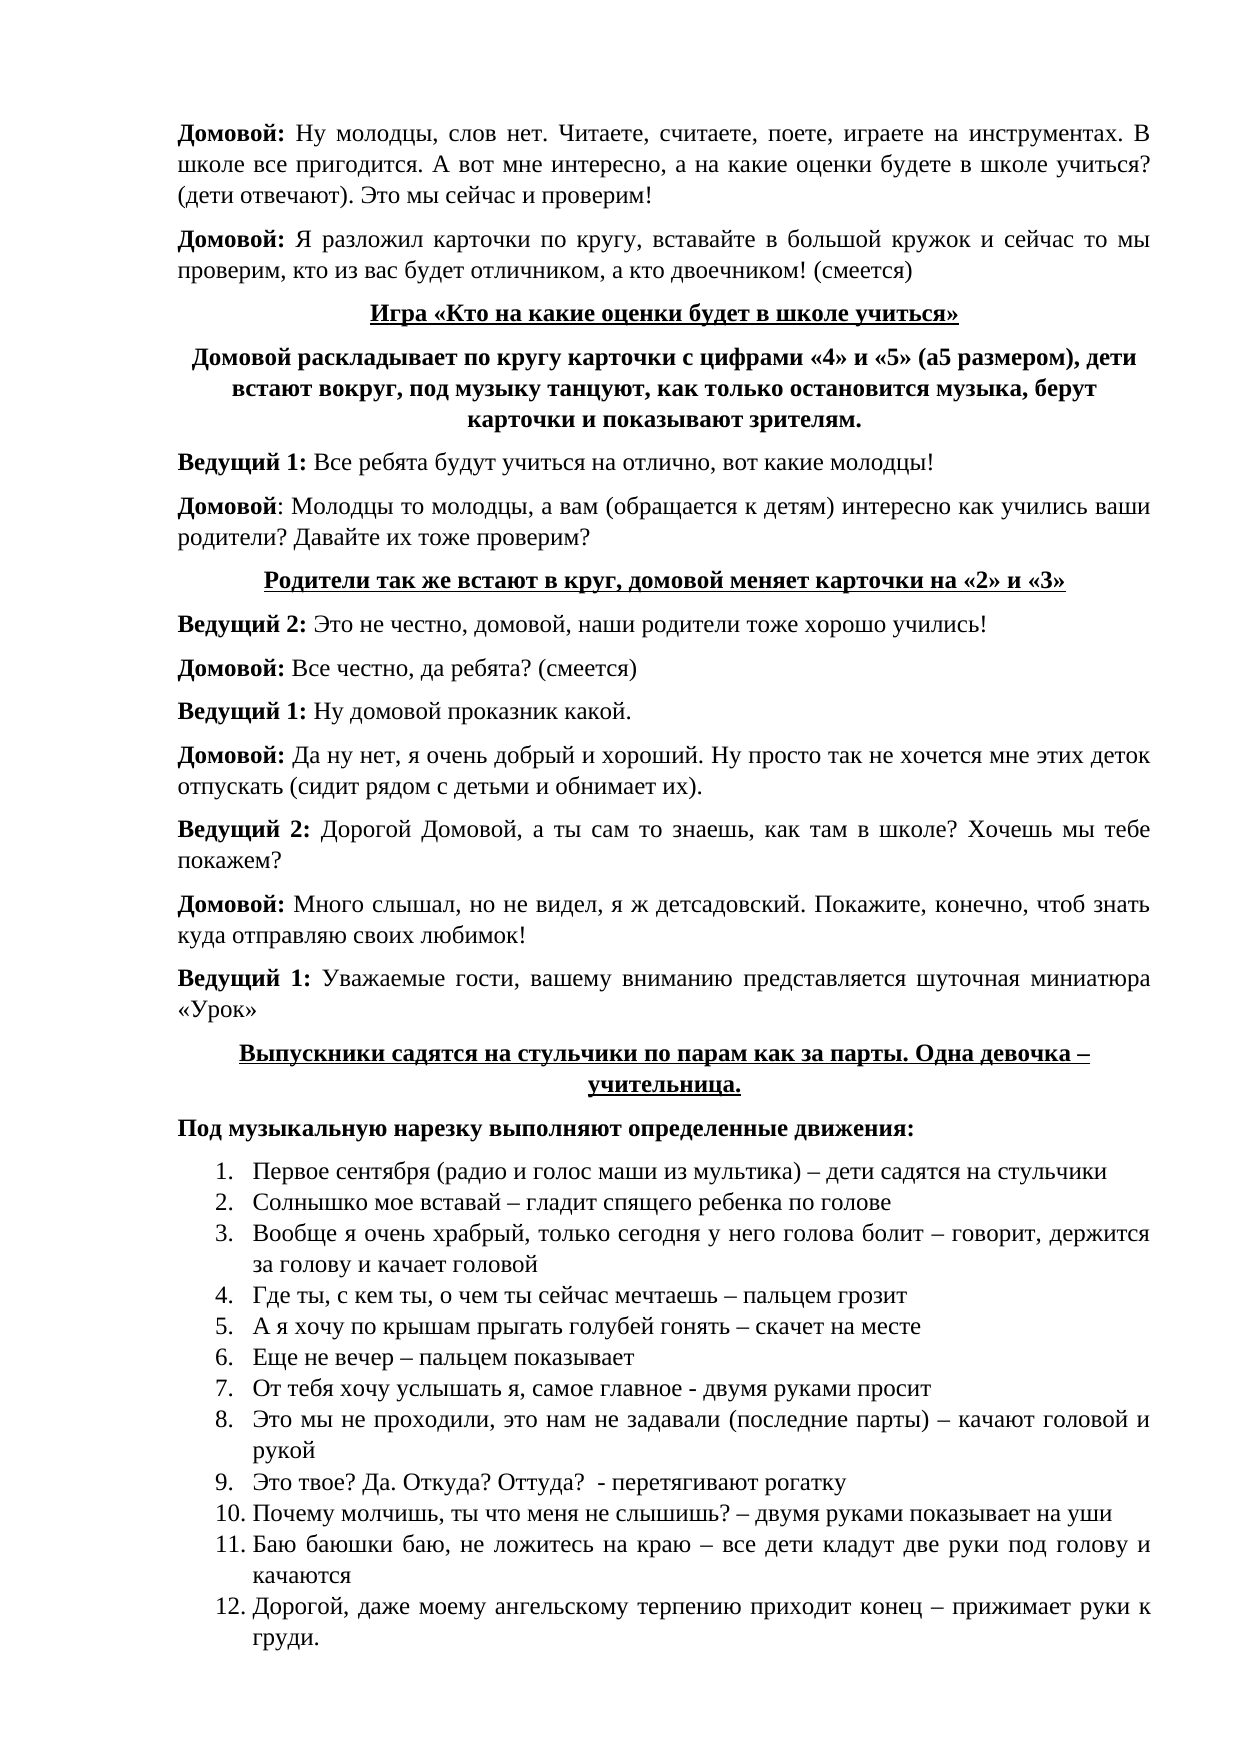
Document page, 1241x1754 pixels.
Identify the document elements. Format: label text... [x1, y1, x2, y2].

list Солнышко мое вставай – гладит спящего ребенка по голове [215, 1187, 1152, 1216]
text Домовой: Ну молодцы, слов нет. Читаете, считаете, поете, играете на инструментах. В школе все пригодится. А вот мне интересно, а на какие оценки будете в школе учиться? (дети отвечают). Это мы сейчас и проверим! [177, 118, 1152, 209]
text Ведущий 1: Все ребята будут учиться на отлично, вот какие молодцы! [177, 447, 1152, 476]
text Домовой раскладывает по кругу карточки с цифрами «4» и «5» (а5 размером), дети встают вокруг, под музыку танцуют, как только остановится музыка, берут карточки и показывают зрителям. [177, 342, 1152, 433]
text Ведущий 1: Уважаемые гости, вашему вниманию представляется шуточная миниатюра «Урок» [177, 963, 1152, 1023]
list Это твое? Да. Откуда? Оттуда? - перетягивают рогатку [215, 1467, 1152, 1495]
text Домовой: Все честно, да ребята? (смеется) [177, 653, 1152, 681]
text Выпускники садятся на стульчики по парам как за парты. Одна девочка – учительница. [177, 1038, 1152, 1098]
list Дорогой, даже моему ангельскому терпению приходит конец – прижимает руки к груди. [215, 1591, 1152, 1651]
list А я хочу по крышам прыгать голубей гонять – скачет на месте [215, 1311, 1152, 1340]
text Ведущий 2: Дорогой Домовой, а ты сам то знаешь, как там в школе? Хочешь мы тебе покажем? [177, 814, 1152, 874]
list Вообще я очень храбрый, только сегодня у него голова болит – говорит, держится за голову и качает головой [215, 1218, 1152, 1278]
text Под музыкальную нарезку выполняют определенные движения: [177, 1113, 1152, 1141]
list Почему молчишь, ты что меня не слышишь? – двумя руками показывает на уши [215, 1498, 1152, 1526]
list Баю баюшки баю, не ложитесь на краю – все дети кладут две руки под голову и качаются [215, 1529, 1152, 1588]
list Еще не вечер – пальцем показывает [215, 1342, 1152, 1371]
text Ведущий 2: Это не честно, домовой, наши родители тоже хорошо учились! [177, 609, 1152, 638]
text Домовой: Молодцы то молодцы, а вам (обращается к детям) интересно как учились ваши родители? Давайте их тоже проверим? [177, 491, 1152, 551]
list Это мы не проходили, это нам не задавали (последние парты) – качают головой и рукой [215, 1404, 1152, 1464]
list Где ты, с кем ты, о чем ты сейчас мечтаешь – пальцем грозит [215, 1280, 1152, 1309]
text Ведущий 1: Ну домовой проказник какой. [177, 696, 1152, 725]
text Игра «Кто на какие оценки будет в школе учиться» [177, 298, 1152, 327]
text Родители так же встают в круг, домовой меняет карточки на «2» и «3» [177, 566, 1152, 594]
text Домовой: Я разложил карточки по кругу, вставайте в большой кружок и сейчас то мы проверим, кто из вас будет отличником, а кто двоечником! (смеется) [177, 224, 1152, 283]
list Первое сентября (радио и голос маши из мультика) – дети садятся на стульчики [215, 1156, 1152, 1185]
text Домовой: Много слышал, но не видел, я ж детсадовский. Покажите, конечно, чтоб знать куда отправляю своих любимок! [177, 889, 1152, 949]
text Домовой: Да ну нет, я очень добрый и хороший. Ну просто так не хочется мне этих деток отпускать (сидит рядом с детьми и обнимает их). [177, 740, 1152, 799]
list От тебя хочу услышать я, самое главное - двумя руками просит [215, 1373, 1152, 1402]
